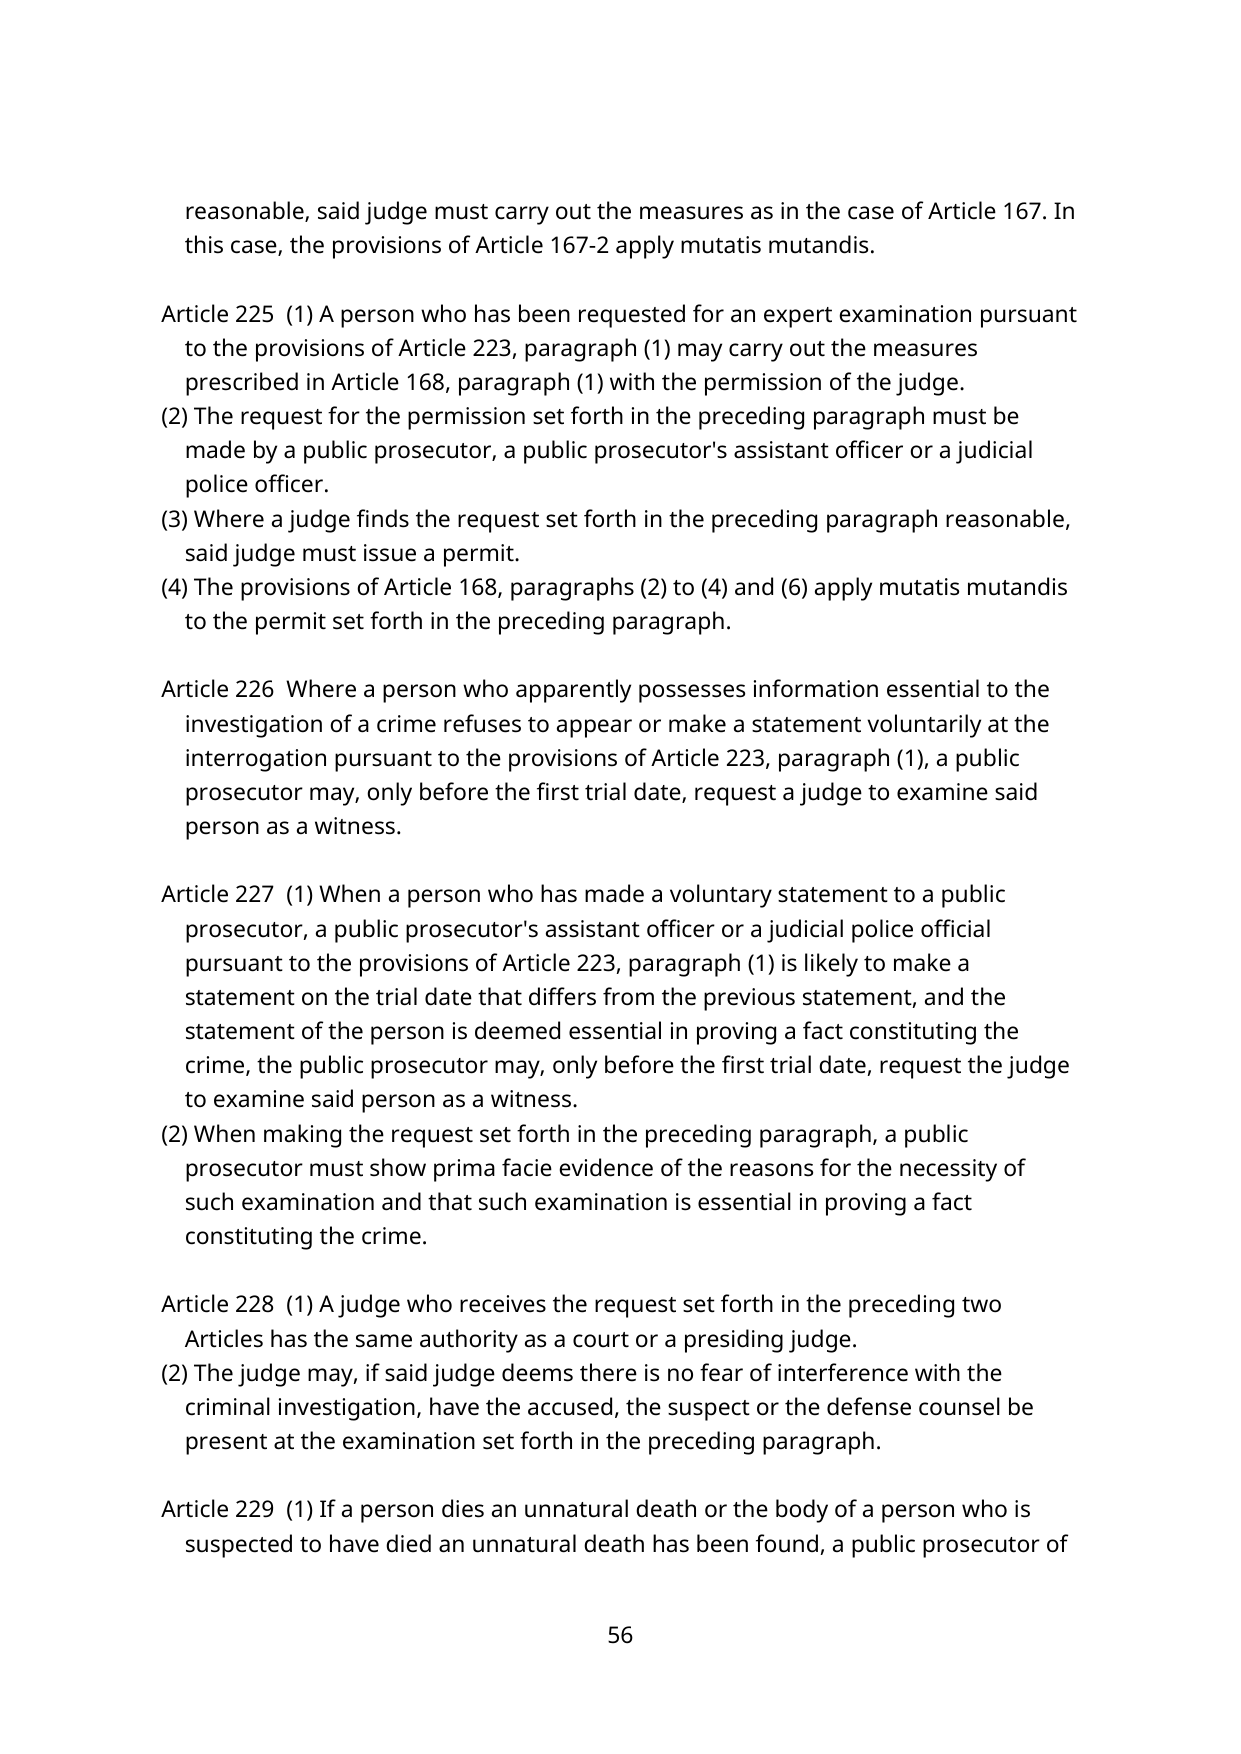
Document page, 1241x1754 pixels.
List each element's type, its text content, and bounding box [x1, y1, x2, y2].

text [161, 1492, 1079, 1560]
text (2) The request for the permission set forth in the preceding paragraph must be made by a public prosecutor, a public prosecutor's assistant officer or a judicial police officer. [161, 399, 1079, 501]
text Article 226 Where a person who apparently possesses information essential to the investigation of a crime refuses to appear or make a statement voluntarily at the interrogation pursuant to the provisions of Article 223, paragraph (1), a public prosecutor may, only before the first trial date, request a judge to examine said person as a witness. [161, 672, 1079, 843]
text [161, 194, 1079, 262]
text Article 225 (1) A person who has been requested for an expert examination pursuant to the provisions of Article 223, paragraph (1) may carry out the measures prescribed in Article 168, paragraph (1) with the permission of the judge. [161, 296, 1079, 399]
text (3) Where a judge finds the request set forth in the preceding paragraph reasonable, said judge must issue a permit. [161, 501, 1079, 569]
text (2) The judge may, if said judge deems there is no fear of interference with the criminal investigation, have the accused, the suspect or the defense counsel be present at the examination set forth in the preceding paragraph. [161, 1355, 1079, 1458]
text Article 227 (1) When a person who has made a voluntary statement to a public prosecutor, a public prosecutor's assistant officer or a judicial police official pursuant to the provisions of Article 223, paragraph (1) is likely to make a statement on the trial date that differs from the previous statement, and the statement of the person is deemed essential in proving a fact constituting the crime, the public prosecutor may, only before the first trial date, request the judge to examine said person as a witness. [161, 877, 1079, 1116]
text (2) When making the request set forth in the preceding paragraph, a public prosecutor must show prima facie evidence of the reasons for the necessity of such examination and that such examination is essential in proving a fact constituting the crime. [161, 1116, 1079, 1253]
text (4) The provisions of Article 168, paragraphs (2) to (4) and (6) apply mutatis mutandis to the permit set forth in the preceding paragraph. [161, 569, 1079, 638]
text Article 228 (1) A judge who receives the request set forth in the preceding two Articles has the same authority as a court or a presiding judge. [161, 1287, 1079, 1355]
